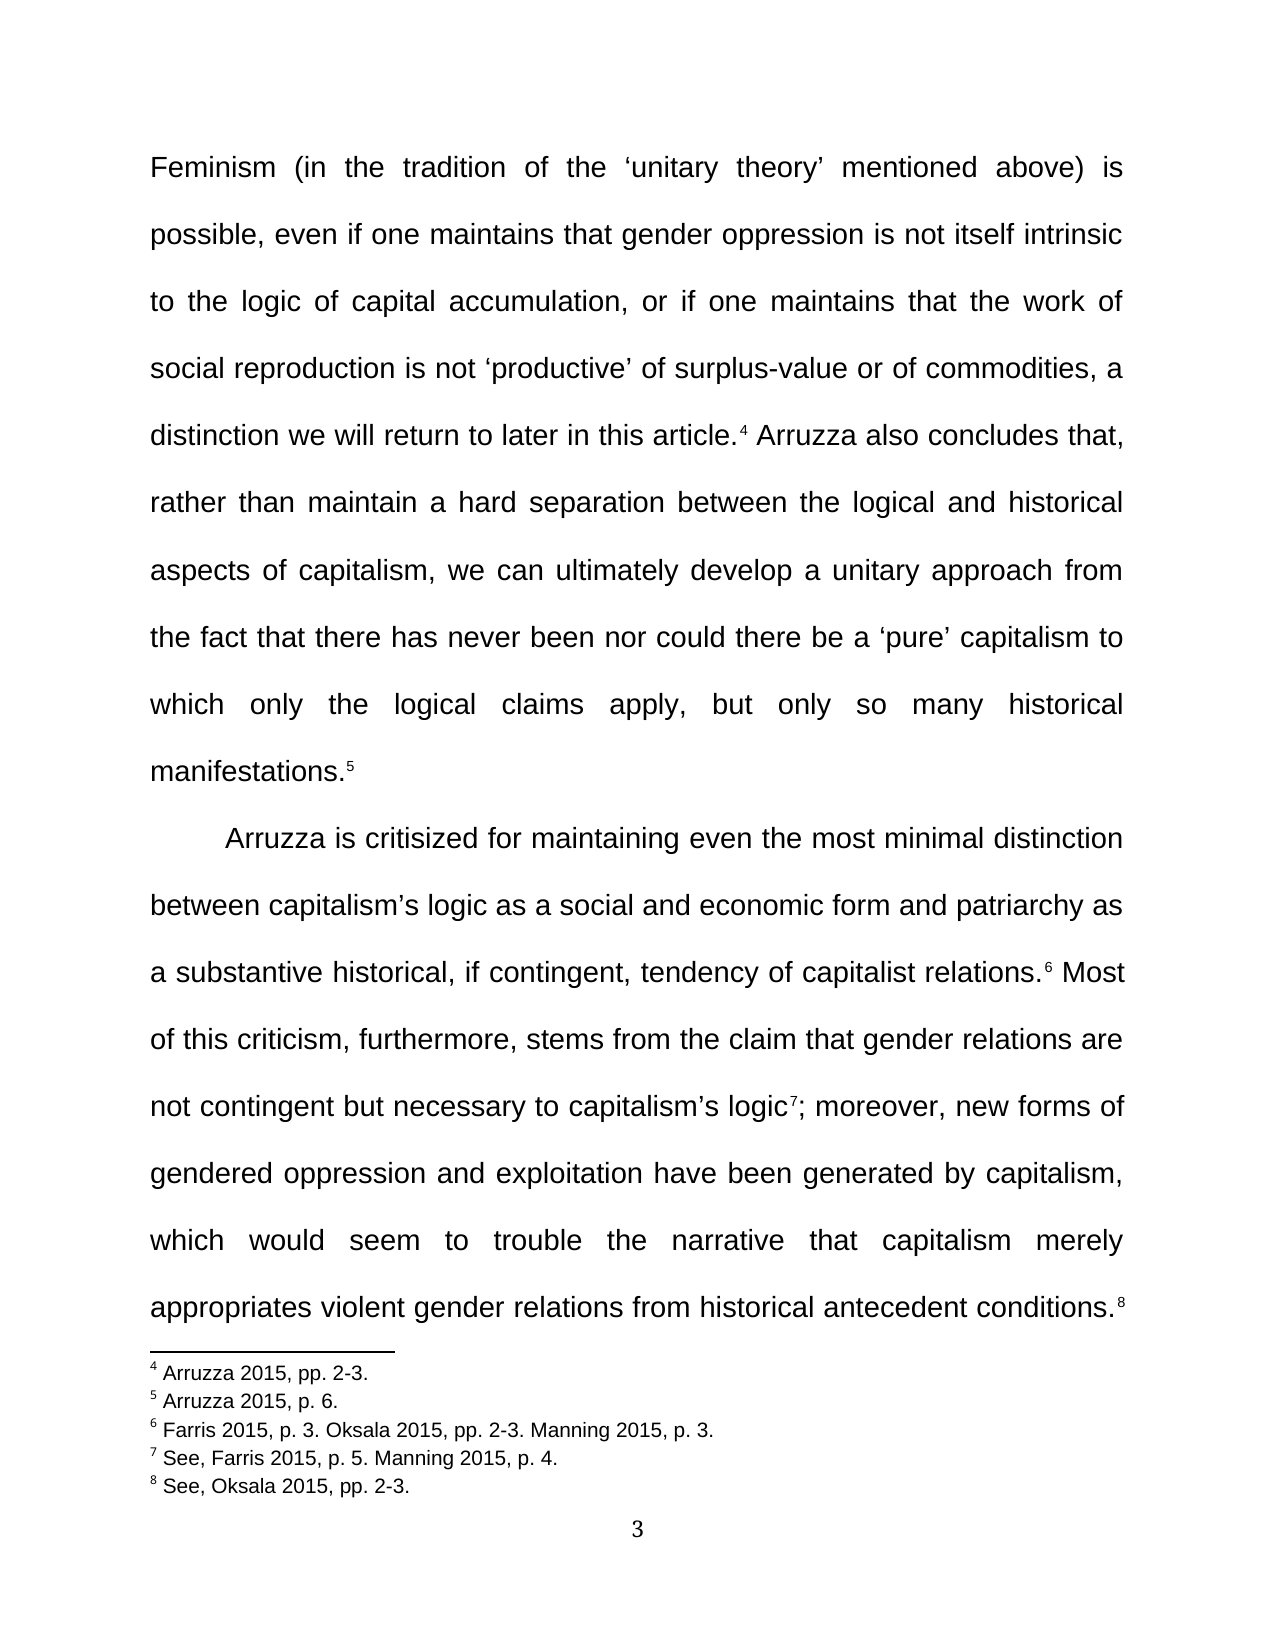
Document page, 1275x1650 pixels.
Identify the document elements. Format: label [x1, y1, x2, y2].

text [150, 821, 1125, 1324]
text [150, 150, 1125, 787]
